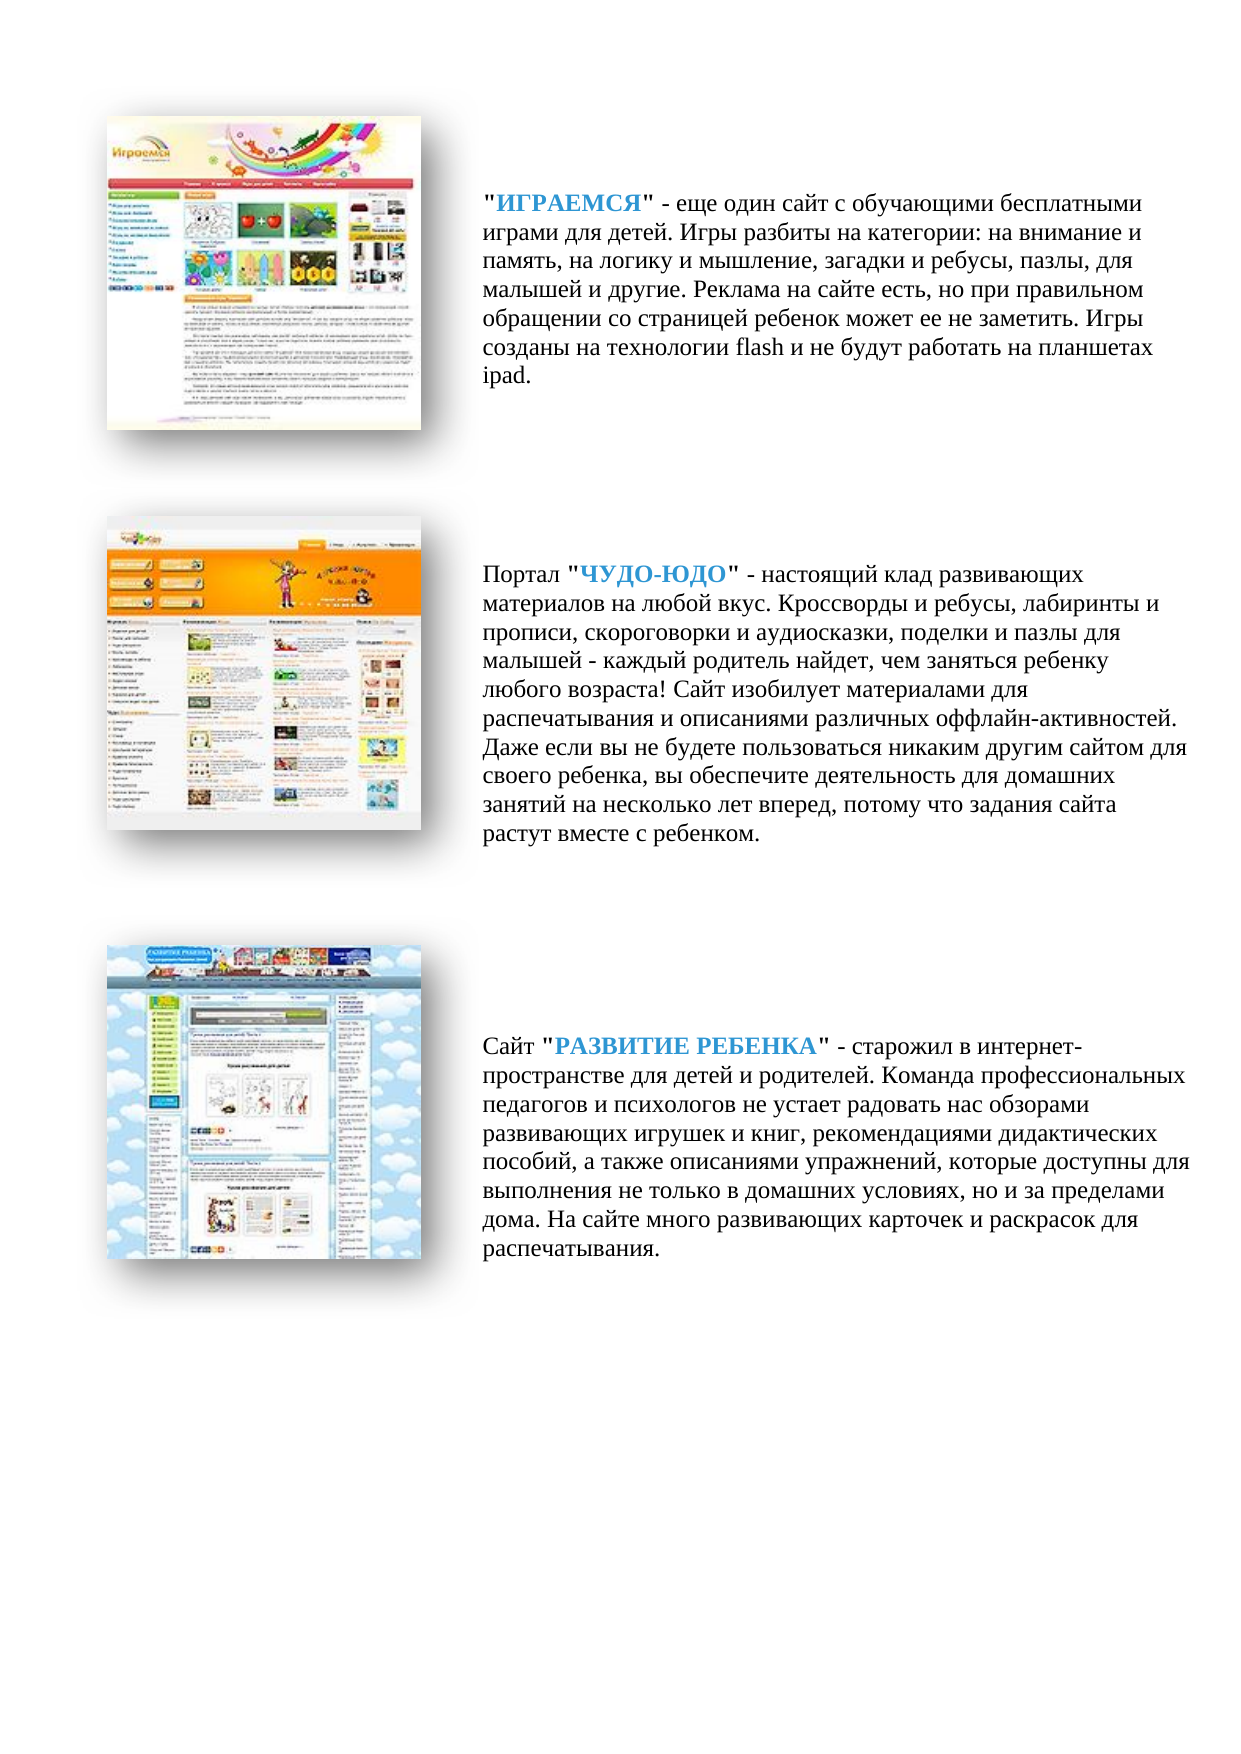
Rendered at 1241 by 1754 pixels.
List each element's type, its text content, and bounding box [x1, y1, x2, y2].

table_cell Сайт "Развитие ребенка" - старожил в интернет-пространстве для детей и родителей. Команда профессиональных педагогов и психологов не устает радовать нас обзорами развивающих игрушек и книг, рекомендациями дидактических пособий, а также описаниями упражнений, которые доступны для выполнения не только в домашних условиях, но и за пределами дома. На сайте много развивающих карточек и раскрасок для распечатывания. [482, 918, 1190, 1375]
table_cell Портал "Чудо-юдо" - настоящий клад развивающих материалов на любой вкус. Кроссворды и ребусы, лабиринты и прописи, скороговорки и аудиосказки, поделки и пазлы для малышей - каждый родитель найдет, чем заняться ребенку любого возраста! Сайт изобилует материалами для распечатывания и описаниями различных оффлайн-активностей. Даже если вы не будете пользоваться никаким другим сайтом для своего ребенка, вы обеспечите деятельность для домашних занятий на несколько лет вперед, потому что задания сайта растут вместе с ребенком. [482, 489, 1190, 918]
table_cell [79, 918, 482, 1375]
table_cell "Играемся" - еще один сайт с обучающими бесплатными играми для детей. Игры разбиты на категории: на внимание и память, на логику и мышление, загадки и ребусы, пазлы, для малышей и другие. Реклама на сайте есть, но при правильном обращении со страницей ребенок может ее не заметить. Игры созданы на технологии flash и не будут работать на планшетах ipad. [482, 89, 1190, 489]
picture [107, 516, 421, 830]
picture [107, 116, 421, 430]
table_cell [79, 489, 482, 918]
table_cell [79, 89, 482, 489]
picture [107, 945, 421, 1259]
